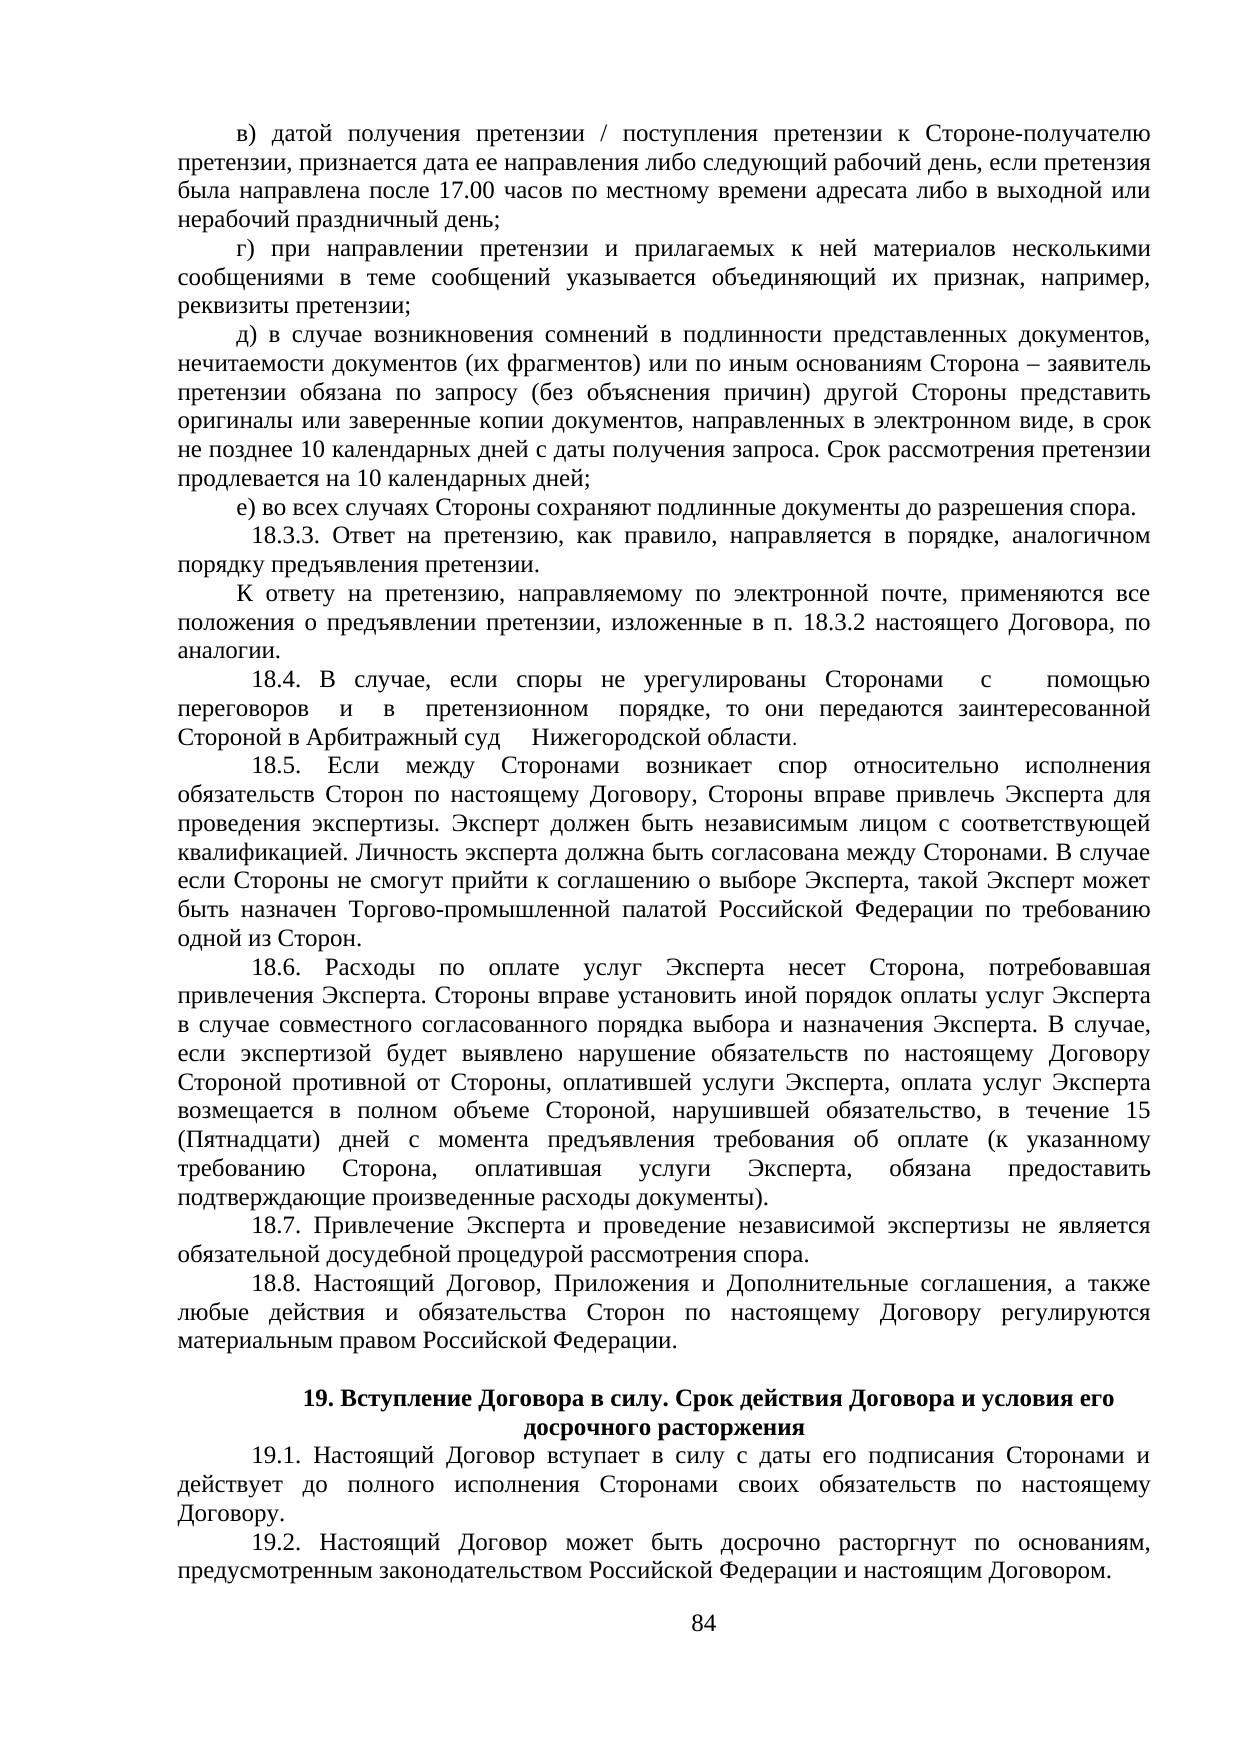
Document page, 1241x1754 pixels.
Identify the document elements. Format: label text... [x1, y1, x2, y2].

text е) во всех случаях Стороны сохраняют подлинные документы до разрешения спора. [177, 492, 1152, 521]
text 18.7. Привлечение Эксперта и проведение независимой экспертизы не является обязательной досудебной процедурой рассмотрения спора. [177, 1211, 1152, 1268]
text 18.4. В случае, если споры не урегулированы Сторонами с помощью переговоров и в претензионном порядке, то они передаются заинтересованной Стороной в Арбитражный суд Нижегородской области. [177, 664, 1152, 751]
text в) датой получения претензии / поступления претензии к Стороне-получателю претензии, признается дата ее направления либо следующий рабочий день, если претензия была направлена после 17.00 часов по местному времени адресата либо в выходной или нерабочий праздничный день; [177, 118, 1152, 233]
text 18.6. Расходы по оплате услуг Эксперта несет Сторона, потребовавшая привлечения Эксперта. Стороны вправе установить иной порядок оплаты услуг Эксперта в случае совместного согласованного порядка выбора и назначения Эксперта. В случае, если экспертизой будет выявлено нарушение обязательств по настоящему Договору Стороной противной от Стороны, оплатившей услуги Эксперта, оплата услуг Эксперта возмещается в полном объеме Стороной, нарушившей обязательство, в течение 15 (Пятнадцати) дней с момента предъявления требования об оплате (к указанному требованию Сторона, оплатившая услуги Эксперта, обязана предоставить подтверждающие произведенные расходы документы). [177, 952, 1152, 1211]
text д) в случае возникновения сомнений в подлинности представленных документов, нечитаемости документов (их фрагментов) или по иным основаниям Сторона – заявитель претензии обязана по запросу (без объяснения причин) другой Стороны представить оригиналы или заверенные копии документов, направленных в электронном виде, в срок не позднее 10 календарных дней с даты получения запроса. Срок рассмотрения претензии продлевается на 10 календарных дней; [177, 319, 1152, 492]
list Настоящий Договор вступает в силу с даты его подписания Сторонами и действует до полного исполнения Сторонами своих обязательств по настоящему Договору. [177, 1441, 1152, 1527]
text 18.3.3. Ответ на претензию, как правило, направляется в порядке, аналогичном порядку предъявления претензии. [177, 521, 1152, 578]
text 19. Вступление Договора в силу. Срок действия Договора и условия его досрочного расторжения [177, 1383, 1152, 1441]
text К ответу на претензию, направляемому по электронной почте, применяются все положения о предъявлении претензии, изложенные в п. 18.3.2 настоящего Договора, по аналогии. [177, 578, 1152, 664]
text 18.5. Если между Сторонами возникает спор относительно исполнения обязательств Сторон по настоящему Договору, Стороны вправе привлечь Эксперта для проведения экспертизы. Эксперт должен быть независимым лицом с соответствующей квалификацией. Личность эксперта должна быть согласована между Сторонами. В случае если Стороны не смогут прийти к соглашению о выборе Эксперта, такой Эксперт может быть назначен Торгово-промышленной палатой Российской Федерации по требованию одной из Сторон. [177, 751, 1152, 952]
text г) при направлении претензии и прилагаемых к ней материалов несколькими сообщениями в теме сообщений указывается объединяющий их признак, например, реквизиты претензии; [177, 233, 1152, 319]
list Настоящий Договор может быть досрочно расторгнут по основаниям, предусмотренным законодательством Российской Федерации и настоящим Договором. [177, 1527, 1152, 1584]
text 18.8. Настоящий Договор, Приложения и Дополнительные соглашения, а также любые действия и обязательства Сторон по настоящему Договору регулируются материальным правом Российской Федерации. [177, 1268, 1152, 1354]
